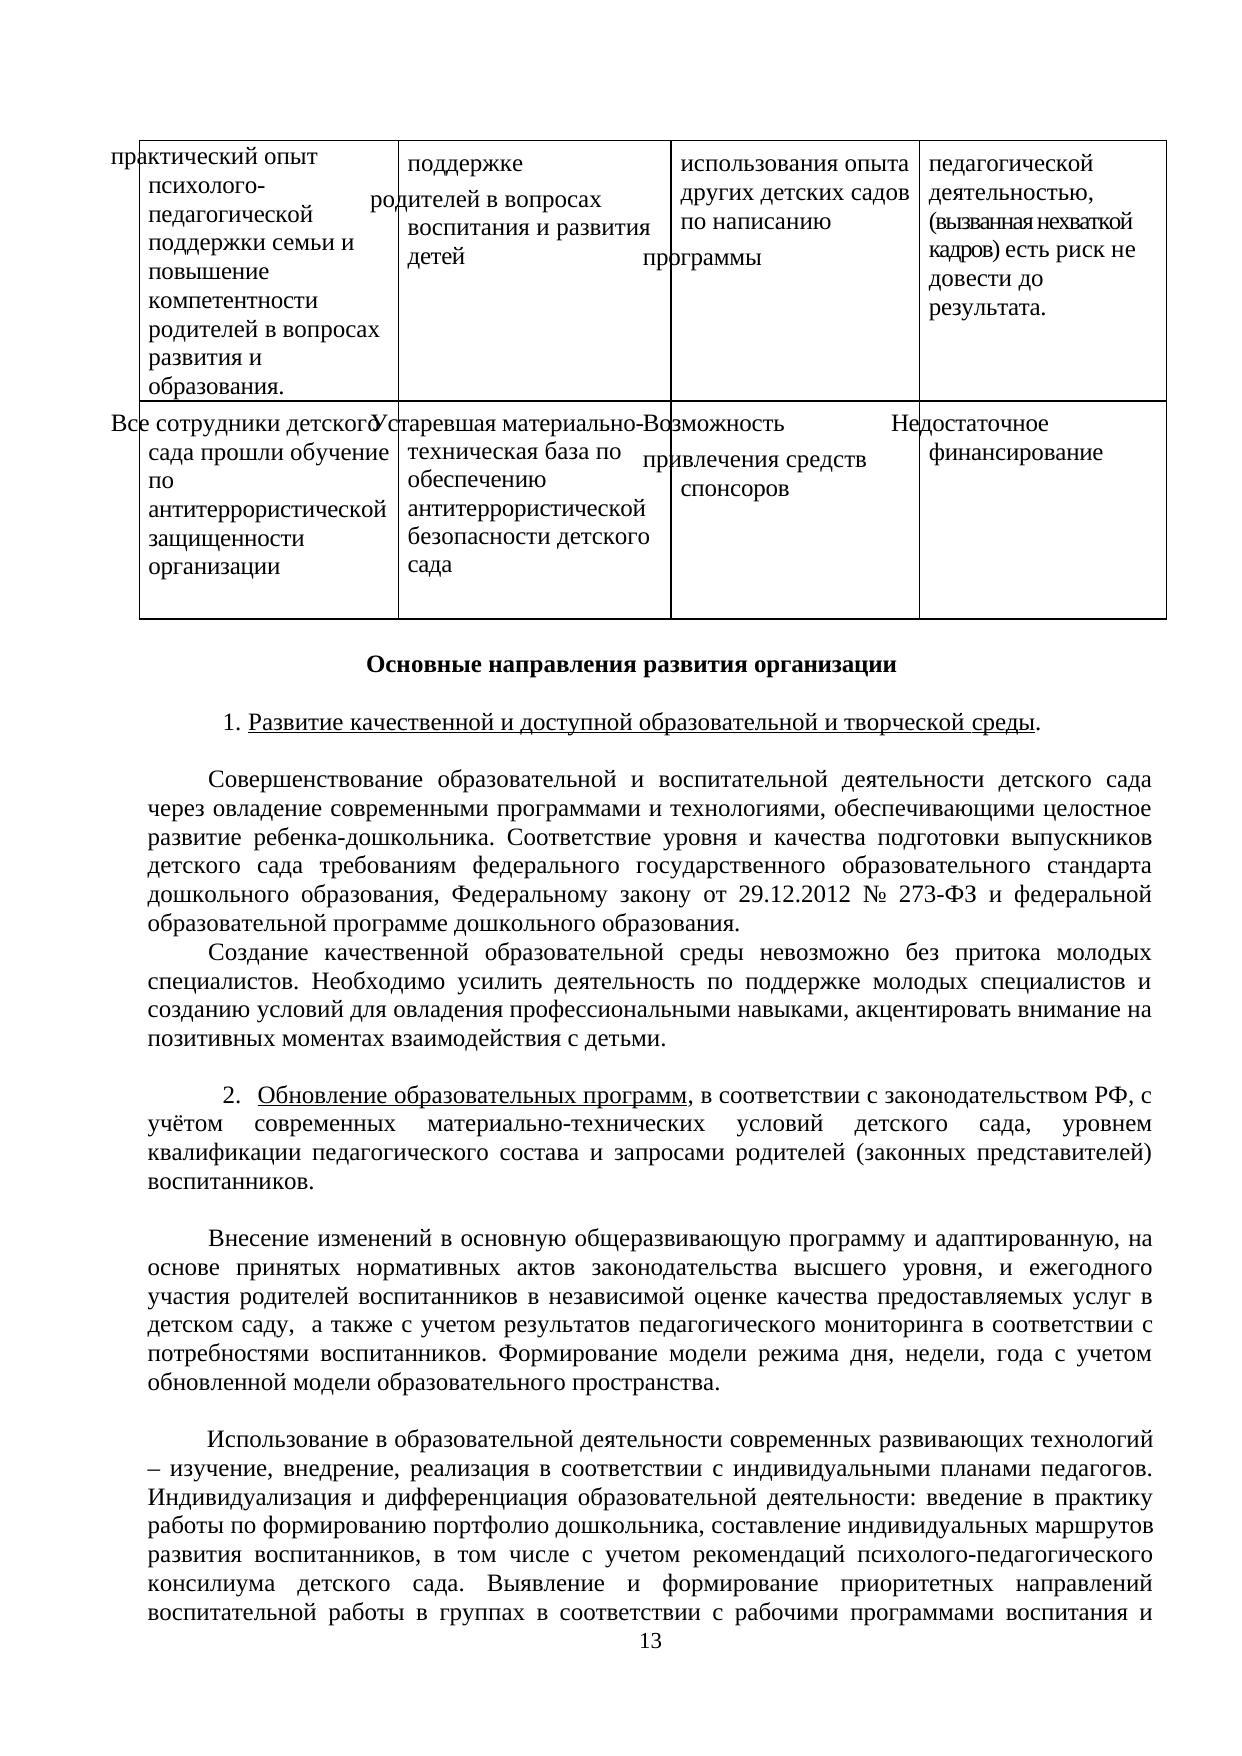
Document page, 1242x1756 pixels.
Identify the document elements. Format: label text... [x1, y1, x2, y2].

text Совершенствование образовательной и воспитательной деятельности детского сада через овладение современными программами и технологиями, обеспечивающими целостное развитие ребенка-дошкольника. Соответствие уровня и качества подготовки выпускников детского сада требованиям федерального государственного образовательного стандарта дошкольного образования, Федеральному закону от 29.12.2012 № 273-ФЗ и федеральной образовательной программе дошкольного образования. [147, 764, 1153, 937]
subtitle Основные направления развития организации [96, 649, 1167, 678]
table_cell Все сотрудники детского сада прошли обучение по антитеррористической защищенности организации [140, 402, 398, 618]
text Создание качественной образовательной среды невозможно без притока молодых специалистов. Необходимо усилить деятельность по поддержке молодых специалистов и созданию условий для овладения профессиональными навыками, акцентировать внимание на позитивных моментах взаимодействия с детьми. [147, 937, 1153, 1052]
table_cell Возможность привлечения средств спонсоров [672, 402, 919, 618]
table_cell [140, 141, 398, 400]
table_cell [399, 141, 670, 400]
table_cell Недостаточное финансирование [920, 402, 1166, 618]
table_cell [920, 141, 1166, 400]
table_cell Устаревшая материально- техническая база по обеспечению антитеррористической безопасности детского сада [399, 402, 670, 618]
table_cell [672, 141, 919, 400]
list Развитие качественной и доступной образовательной и творческой среды. [222, 707, 1168, 736]
text Внесение изменений в основную общеразвивающую программу и адаптированную, на основе принятых нормативных актов законодательства высшего уровня, и ежегодного участия родителей воспитанников в независимой оценке качества предоставляемых услуг в детском саду, а также с учетом результатов педагогического мониторинга в соответствии с потребностями воспитанников. Формирование модели режима дня, недели, года с учетом обновленной модели образовательного пространства. [147, 1223, 1153, 1396]
list Обновление образовательных программ, в соответствии с законодательством РФ, с учётом современных материально-технических условий детского сада, уровнем квалификации педагогического состава и запросами родителей (законных представителей) воспитанников. [147, 1080, 1153, 1195]
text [147, 1424, 1154, 1625]
